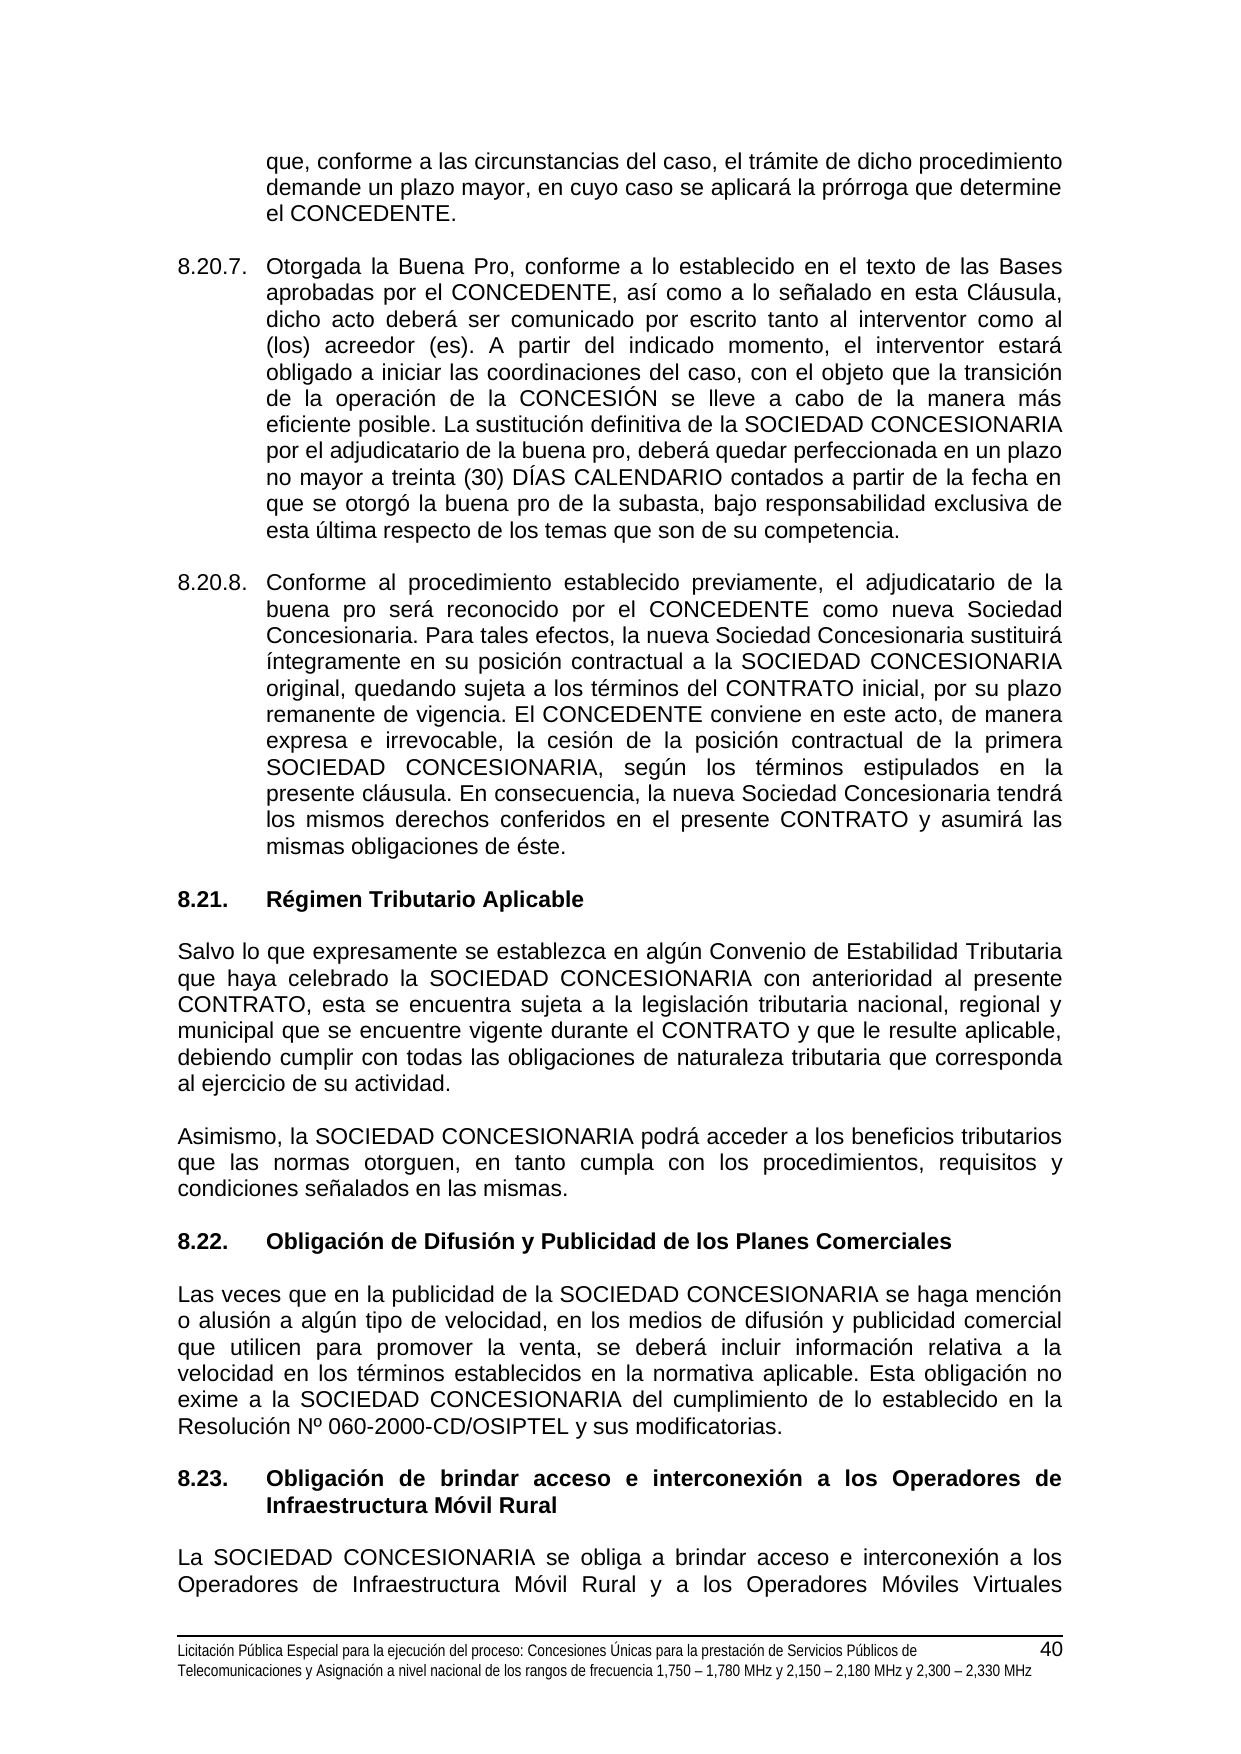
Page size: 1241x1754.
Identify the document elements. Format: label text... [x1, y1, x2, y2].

list Obligación de brindar acceso e interconexión a los Operadores de Infraestructura Móvil Rural [177, 1465, 1063, 1518]
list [177, 148, 1063, 227]
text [177, 1544, 1063, 1597]
list Obligación de Difusión y Publicidad de los Planes Comerciales [177, 1228, 1063, 1254]
list Otorgada la Buena Pro, conforme a lo establecido en el texto de las Bases aprobadas por el CONCEDENTE, así como a lo señalado en esta Cláusula, dicho acto deberá ser comunicado por escrito tanto al interventor como al (los) acreedor (es). A partir del indicado momento, el interventor estará obligado a iniciar las coordinaciones del caso, con el objeto que la transición de la operación de la CONCESIÓN se lleve a cabo de la manera más eficiente posible. La sustitución definitiva de la SOCIEDAD CONCESIONARIA por el adjudicatario de la buena pro, deberá quedar perfeccionada en un plazo no mayor a treinta (30) DÍAS CALENDARIO contados a partir de la fecha en que se otorgó la buena pro de la subasta, bajo responsabilidad exclusiva de esta última respecto de los temas que son de su competencia. [177, 253, 1063, 543]
text Las veces que en la publicidad de la SOCIEDAD CONCESIONARIA se haga mención o alusión a algún tipo de velocidad, en los medios de difusión y publicidad comercial que utilicen para promover la venta, se deberá incluir información relativa a la velocidad en los términos establecidos en la normativa aplicable. Esta obligación no exime a la SOCIEDAD CONCESIONARIA del cumplimiento de lo establecido en la Resolución Nº 060-2000-CD/OSIPTEL y sus modificatorias. [177, 1281, 1063, 1439]
list Régimen Tributario Aplicable [177, 886, 1063, 912]
text Salvo lo que expresamente se establezca en algún Convenio de Estabilidad Tributaria que haya celebrado la SOCIEDAD CONCESIONARIA con anterioridad al presente CONTRATO, esta se encuentra sujeta a la legislación tributaria nacional, regional y municipal que se encuentre vigente durante el CONTRATO y que le resulte aplicable, debiendo cumplir con todas las obligaciones de naturaleza tributaria que corresponda al ejercicio de su actividad. [177, 938, 1063, 1096]
text Asimismo, la SOCIEDAD CONCESIONARIA podrá acceder a los beneficios tributarios que las normas otorguen, en tanto cumpla con los procedimientos, requisitos y condiciones señalados en las mismas. [177, 1123, 1063, 1202]
list Conforme al procedimiento establecido previamente, el adjudicatario de la buena pro será reconocido por el CONCEDENTE como nueva Sociedad Concesionaria. Para tales efectos, la nueva Sociedad Concesionaria sustituirá íntegramente en su posición contractual a la SOCIEDAD CONCESIONARIA original, quedando sujeta a los términos del CONTRATO inicial, por su plazo remanente de vigencia. El CONCEDENTE conviene en este acto, de manera expresa e irrevocable, la cesión de la posición contractual de la primera SOCIEDAD CONCESIONARIA, según los términos estipulados en la presente cláusula. En consecuencia, la nueva Sociedad Concesionaria tendrá los mismos derechos conferidos en el presente CONTRATO y asumirá las mismas obligaciones de éste. [177, 569, 1063, 859]
